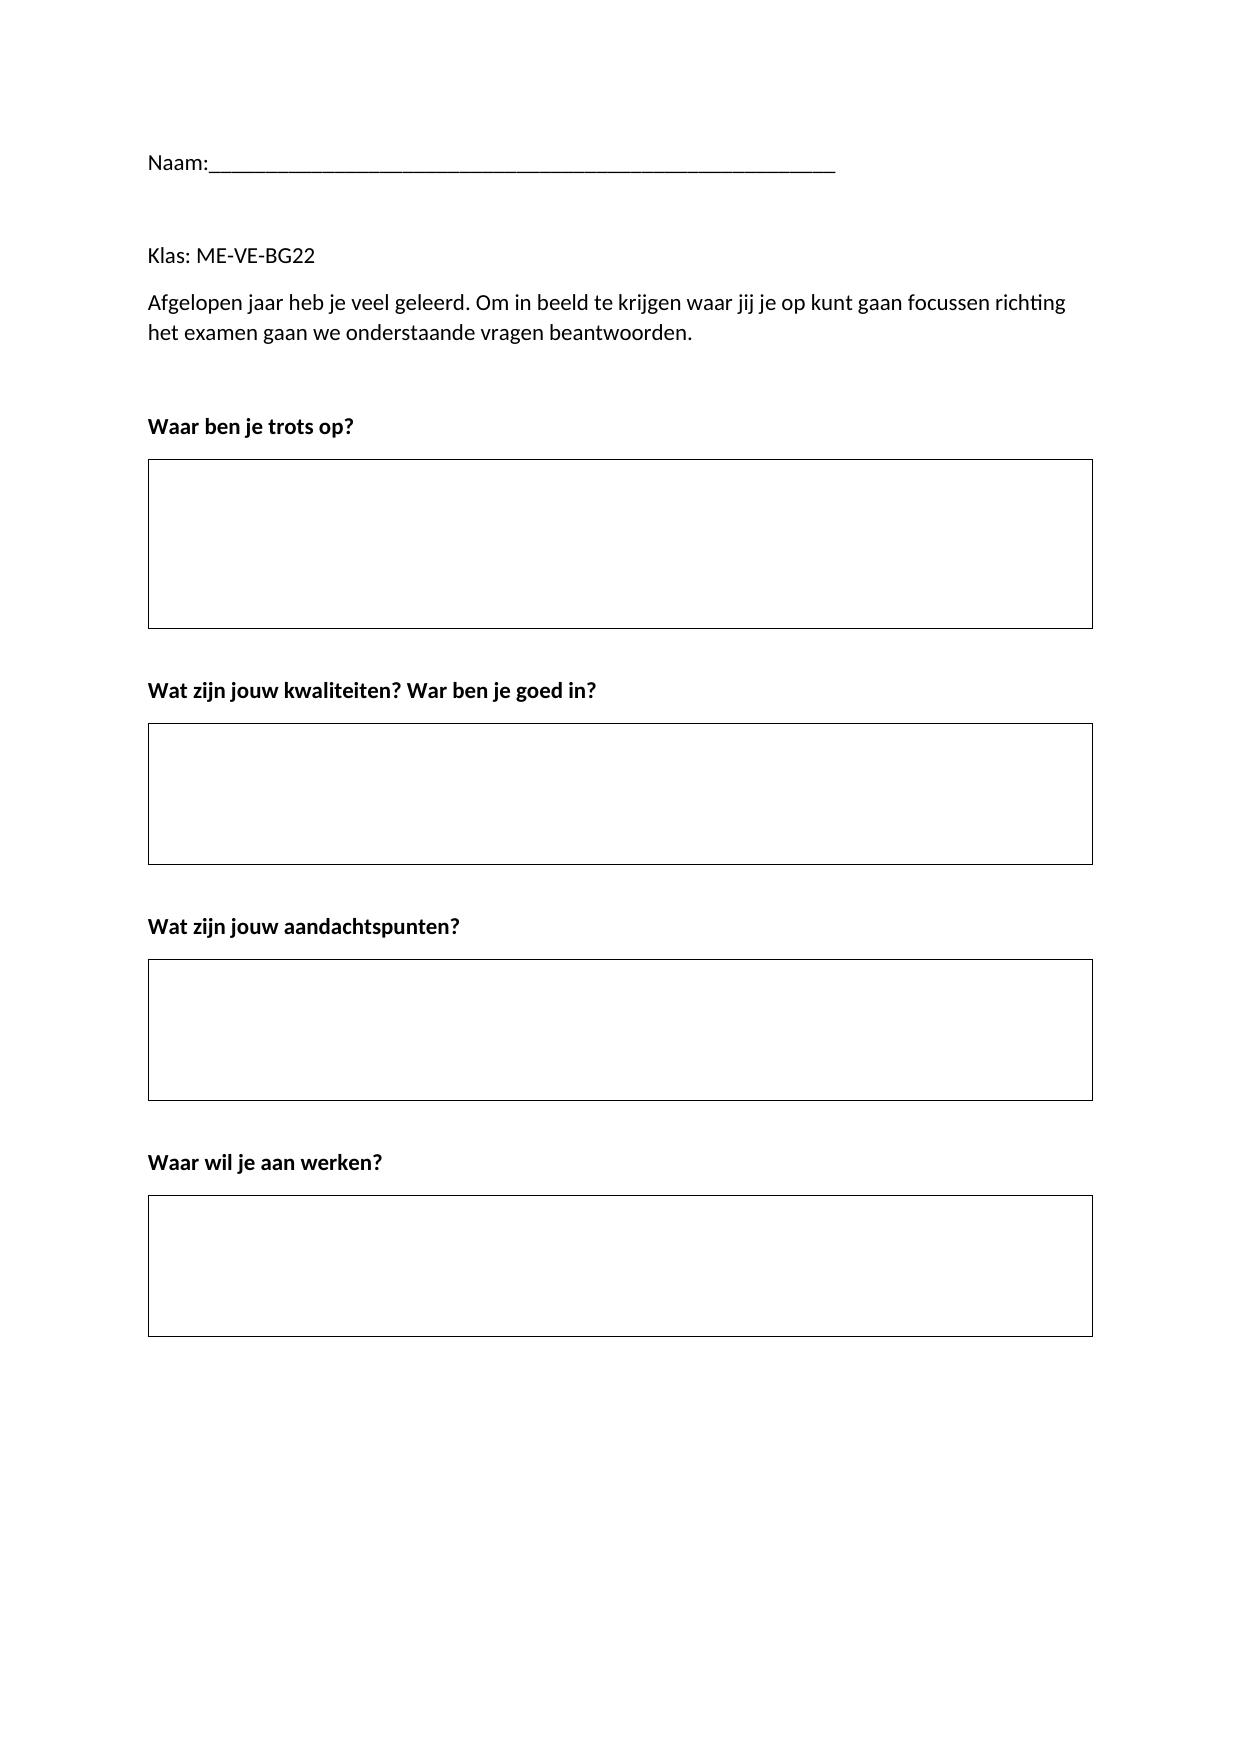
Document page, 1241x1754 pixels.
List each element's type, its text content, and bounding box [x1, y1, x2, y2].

text Waar wil je aan werken? [148, 1148, 1093, 1176]
table_header [149, 460, 1092, 628]
table_header [149, 1196, 1092, 1336]
table_header [149, 724, 1092, 864]
text Waar ben je trots op? [148, 412, 1093, 440]
text Naam:_______________________________________________________ [148, 148, 1093, 176]
text Afgelopen jaar heb je veel geleerd. Om in beeld te krijgen waar jij je op kunt gaan focussen richting het examen gaan we onderstaande vragen beantwoorden. [148, 288, 1093, 346]
text Wat zijn jouw kwaliteiten? War ben je goed in? [148, 676, 1093, 704]
table_header [149, 960, 1092, 1100]
text Klas: ME-VE-BG22 [148, 241, 1093, 269]
text Wat zijn jouw aandachtspunten? [148, 912, 1093, 940]
